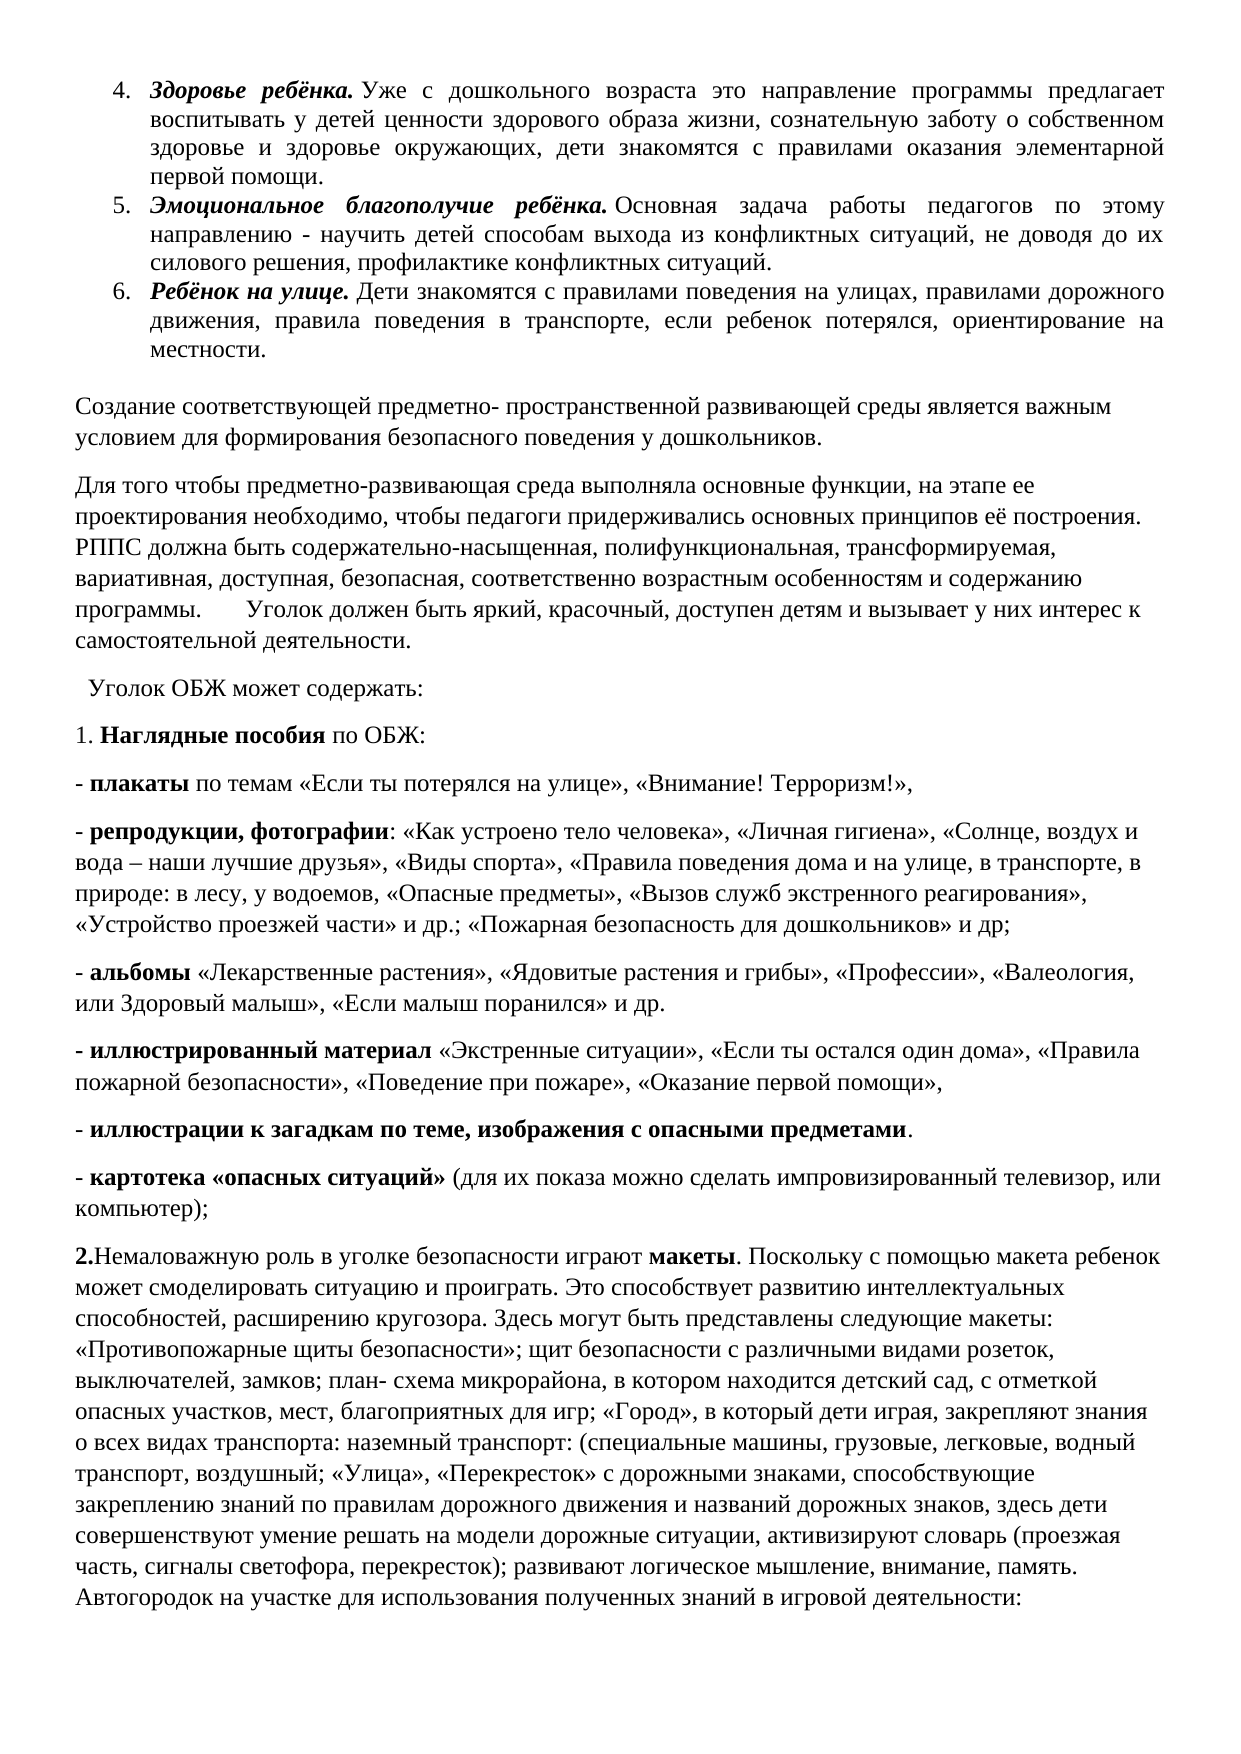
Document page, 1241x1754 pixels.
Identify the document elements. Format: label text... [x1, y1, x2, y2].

text 1. Наглядные пособия по ОБЖ: [75, 721, 1165, 749]
list Здоровье ребёнка. Уже с дошкольного возраста это направление программы предлагает воспитывать у детей ценности здорового образа жизни, сознательную заботу о собственном здоровье и здоровье окружающих, дети знакомятся с правилами оказания элементарной первой помощи. [112, 75, 1165, 190]
text - альбомы «Лекарственные растения», «Ядовитые растения и грибы», «Профессии», «Валеология, или Здоровый малыш», «Если малыш поранился» и др. [75, 957, 1165, 1017]
text 2.Немаловажную роль в уголке безопасности играют макеты. Поскольку с помощью макета ребенок может смоделировать ситуацию и проиграть. Это способствует развитию интеллектуальных способностей, расширению кругозора. Здесь могут быть представлены следующие макеты: «Противопожарные щиты безопасности»; щит безопасности с различными видами розеток, выключателей, замков; план- схема микрорайона, в котором находится детский сад, с отметкой опасных участков, мест, благоприятных для игр; «Город», в который дети играя, закрепляют знания о всех видах транспорта: наземный транспорт: (специальные машины, грузовые, легковые, водный транспорт, воздушный; «Улица», «Перекресток» с дорожными знаками, способствующие закреплению знаний по правилам дорожного движения и названий дорожных знаков, здесь дети совершенствуют умение решать на модели дорожные ситуации, активизируют словарь (проезжая часть, сигналы светофора, перекресток); развивают логическое мышление, внимание, память. Автогородок на участке для использования полученных знаний в игровой деятельности: [75, 1241, 1165, 1611]
text Для того чтобы предметно-развивающая среда выполняла основные функции, на этапе ее проектирования необходимо, чтобы педагоги придерживались основных принципов её построения. РППС должна быть содержательно-насыщенная, полифункциональная, трансформируемая, вариативная, доступная, безопасная, соответственно возрастным особенностям и содержанию программы. Уголок должен быть яркий, красочный, доступен детям и вызывает у них интерес к самостоятельной деятельности. [75, 470, 1165, 654]
text - плакаты по темам «Если ты потерялся на улице», «Внимание! Терроризм!», [75, 768, 1165, 797]
text - картотека «опасных ситуаций» (для их показа можно сделать импровизированный телевизор, или компьютер); [75, 1162, 1165, 1222]
text - репродукции, фотографии: «Как устроено тело человека», «Личная гигиена», «Солнце, воздух и вода – наши лучшие друзья», «Виды спорта», «Правила поведения дома и на улице, в транспорте, в природе: в лесу, у водоемов, «Опасные предметы», «Вызов служб экстренного реагирования», «Устройство проезжей части» и др.; «Пожарная безопасность для дошкольников» и др; [75, 816, 1165, 938]
list Ребёнок на улице. Дети знакомятся с правилами поведения на улицах, правилами дорожного движения, правила поведения в транспорте, если ребенок потерялся, ориентирование на местности. [112, 276, 1165, 362]
list Эмоциональное благополучие ребёнка. Основная задача работы педагогов по этому направлению - научить детей способам выхода из конфликтных ситуаций, не доводя до их силового решения, профилактике конфликтных ситуаций. [112, 190, 1165, 276]
text Уголок ОБЖ может содержать: [75, 673, 1165, 702]
text - иллюстрированный материал «Экстренные ситуации», «Если ты остался один дома», «Правила пожарной безопасности», «Поведение при пожаре», «Оказание первой помощи», [75, 1036, 1165, 1095]
text - иллюстрации к загадкам по теме, изображения с опасными предметами. [75, 1114, 1165, 1143]
text Создание соответствующей предметно- пространственной развивающей среды является важным условием для формирования безопасного поведения у дошкольников. [75, 391, 1165, 451]
